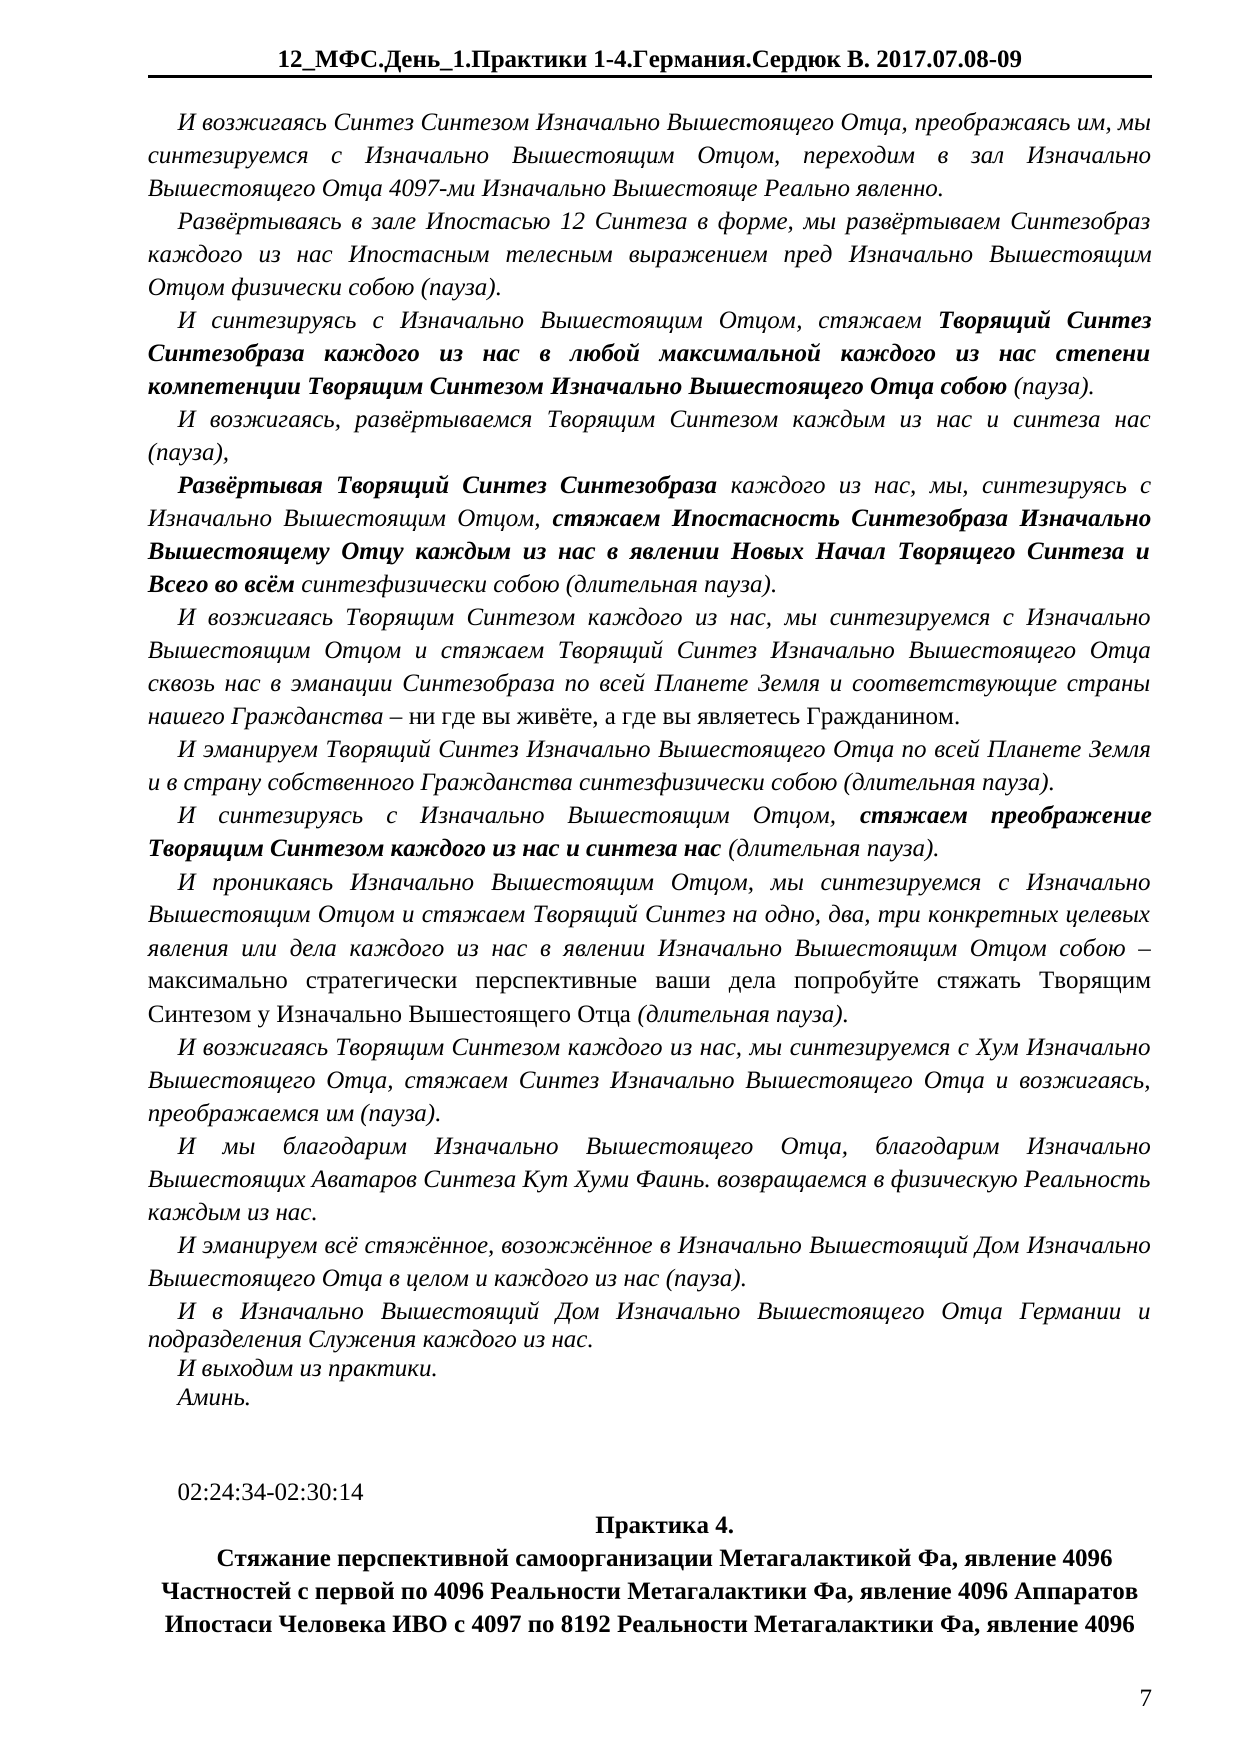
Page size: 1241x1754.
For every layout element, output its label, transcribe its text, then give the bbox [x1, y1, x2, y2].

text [148, 1543, 1152, 1638]
text И мы благодарим Изначально Вышестоящего Отца, благодарим Изначально Вышестоящих Аватаров Синтеза Кут Хуми Фаинь. возвращаемся в физическую Реальность каждым из нас. [148, 1131, 1152, 1226]
text И эманируем Творящий Синтез Изначально Вышестоящего Отца по всей Планете Земля и в страну собственного Гражданства синтезфизически собою (длительная пауза). [148, 734, 1152, 796]
text И синтезируясь с Изначально Вышестоящим Отцом, стяжаем Творящий Синтез Синтезобраза каждого из нас в любой максимальной каждого из нас степени компетенции Творящим Синтезом Изначально Вышестоящего Отца собою (пауза). [148, 305, 1152, 400]
text Развёртываясь в зале Ипостасью 12 Синтеза в форме, мы развёртываем Синтезобраз каждого из нас Ипостасным телесным выражением пред Изначально Вышестоящим Отцом физически собою (пауза). [148, 206, 1152, 301]
text Практика 4. [148, 1510, 1152, 1539]
text 02:24:34-02:30:14 [148, 1477, 1152, 1506]
text И возжигаясь Синтез Синтезом Изначально Вышестоящего Отца, преображаясь им, мы синтезируемся с Изначально Вышестоящим Отцом, переходим в зал Изначально Вышестоящего Отца 4097-ми Изначально Вышестояще Реально явленно. [148, 107, 1152, 202]
text И возжигаясь Творящим Синтезом каждого из нас, мы синтезируемся с Хум Изначально Вышестоящего Отца, стяжаем Синтез Изначально Вышестоящего Отца и возжигаясь, преображаемся им (пауза). [148, 1032, 1152, 1126]
list Аминь. [148, 1382, 1152, 1411]
text И синтезируясь с Изначально Вышестоящим Отцом, стяжаем преображение Творящим Синтезом каждого из нас и синтеза нас (длительная пауза). [148, 801, 1152, 862]
text И проникаясь Изначально Вышестоящим Отцом, мы синтезируемся с Изначально Вышестоящим Отцом и стяжаем Творящий Синтез на одно, два, три конкретных целевых явления или дела каждого из нас в явлении Изначально Вышестоящим Отцом собою – максимально стратегически перспективные ваши дела попробуйте стяжать Творящим Синтезом у Изначально Вышестоящего Отца (длительная пауза). [148, 867, 1152, 1027]
list И выходим из практики. [148, 1353, 1152, 1382]
text Развёртывая Творящий Синтез Синтезобраза каждого из нас, мы, синтезируясь с Изначально Вышестоящим Отцом, стяжаем Ипостасность Синтезобраза Изначально Вышестоящему Отцу каждым из нас в явлении Новых Начал Творящего Синтеза и Всего во всём синтезфизически собою (длительная пауза). [148, 470, 1152, 598]
list И в Изначально Вышестоящий Дом Изначально Вышестоящего Отца Германии и подразделения Служения каждого из нас. [148, 1296, 1152, 1353]
text И возжигаясь, развёртываемся Творящим Синтезом каждым из нас и синтеза нас (пауза), [148, 404, 1152, 466]
text И возжигаясь Творящим Синтезом каждого из нас, мы синтезируемся с Изначально Вышестоящим Отцом и стяжаем Творящий Синтез Изначально Вышестоящего Отца сквозь нас в эманации Синтезобраза по всей Планете Земля и соответствующие страны нашего Гражданства – ни где вы живёте, а где вы являетесь Гражданином. [148, 602, 1152, 730]
text И эманируем всё стяжённое, возожжённое в Изначально Вышестоящий Дом Изначально Вышестоящего Отца в целом и каждого из нас (пауза). [148, 1230, 1152, 1292]
